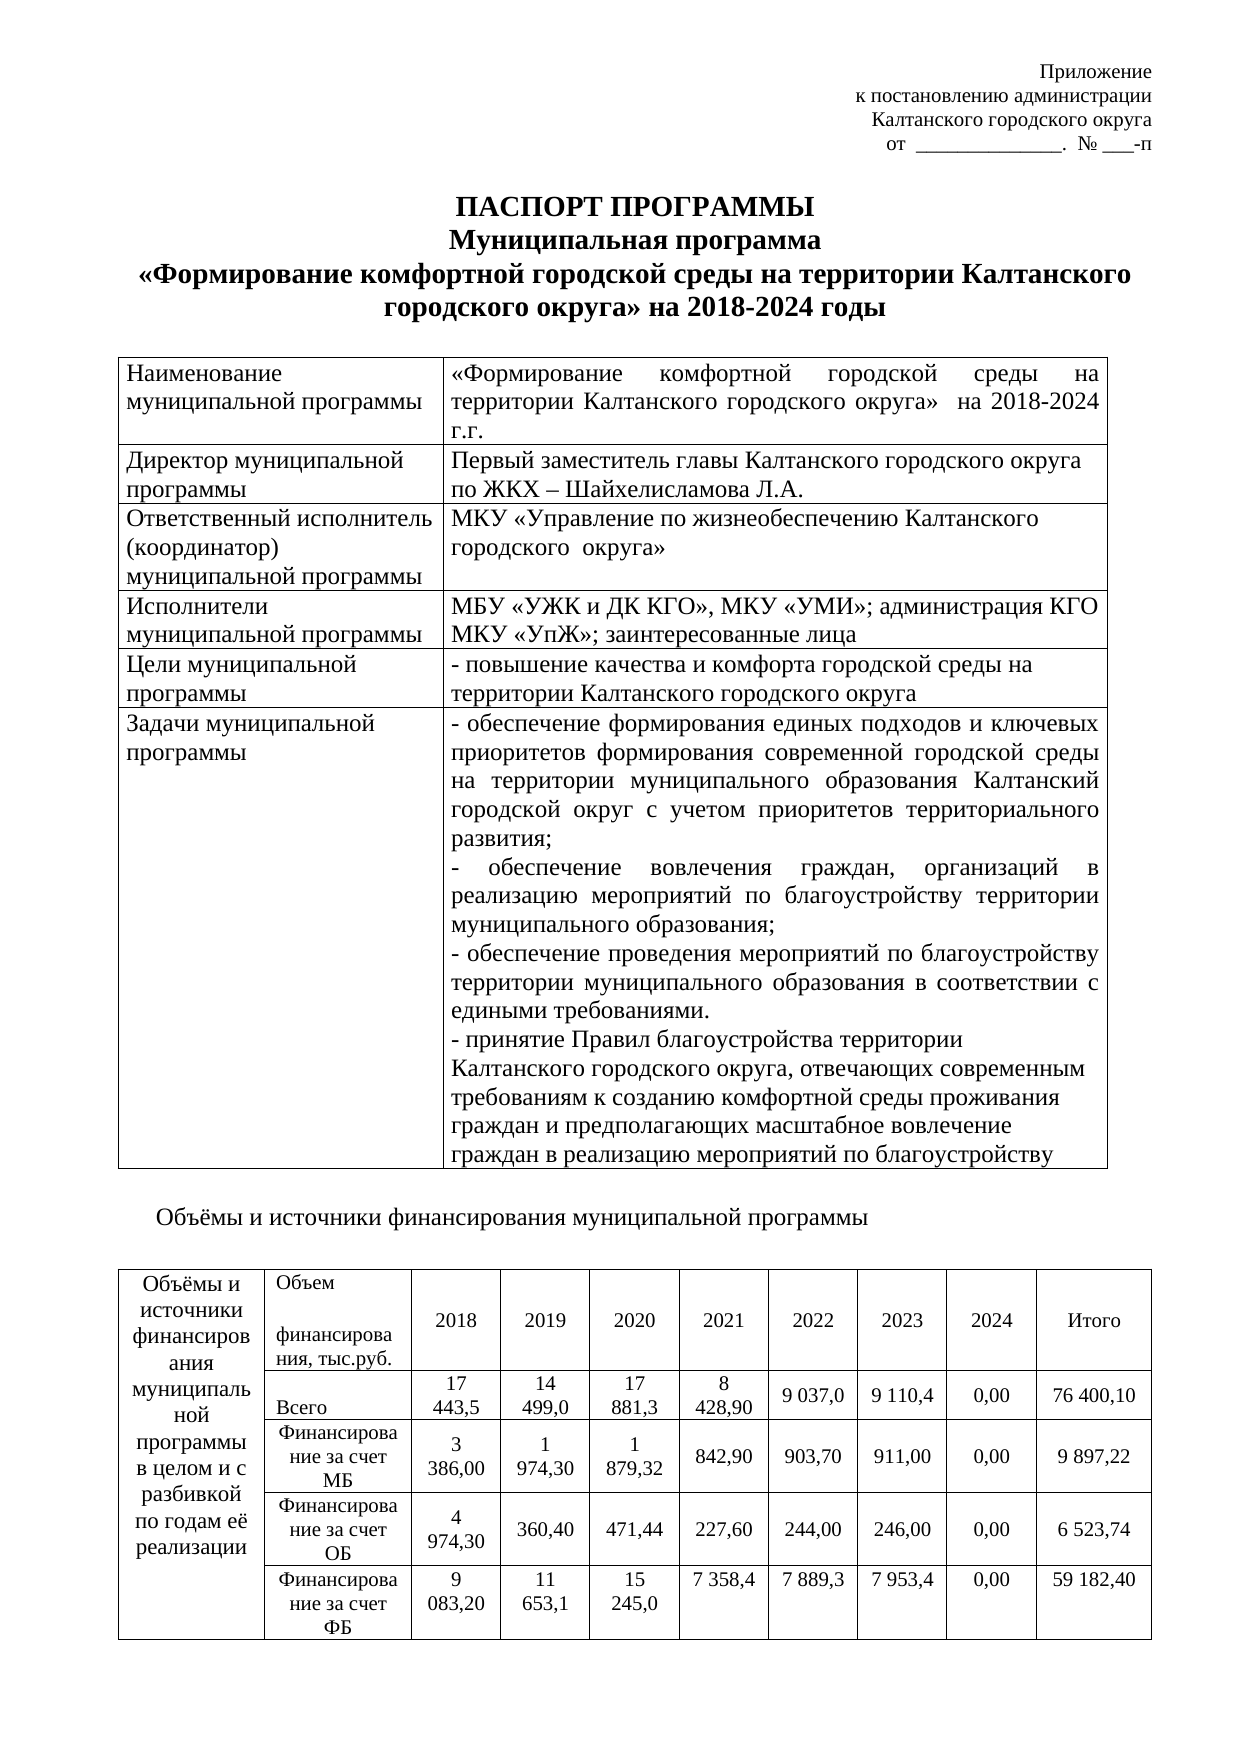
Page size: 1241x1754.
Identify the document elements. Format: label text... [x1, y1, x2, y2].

table_cell 1 879,32 [590, 1420, 679, 1492]
table_cell 14 499,0 [501, 1371, 589, 1419]
table_header 2024 [947, 1270, 1036, 1370]
table_cell 0,00 [947, 1420, 1036, 1492]
table_header Объёмы и источники финансирования муниципальной программы в целом и с разбивкой по годам её реализации [119, 1270, 264, 1639]
table_cell 6 523,74 [1037, 1493, 1151, 1565]
table_cell 360,40 [501, 1493, 589, 1565]
table_cell 244,00 [769, 1493, 857, 1565]
table_cell 0,00 [947, 1493, 1036, 1565]
table_cell Всего [265, 1371, 411, 1419]
table_header Объем финансирования, тыс.руб. [265, 1270, 411, 1370]
table_cell 9 037,0 [769, 1371, 857, 1419]
table_header 2020 [590, 1270, 679, 1370]
table_cell Финансирование за счет ОБ [265, 1493, 411, 1565]
table_cell 76 400,10 [1037, 1371, 1151, 1419]
table_cell - обеспечение формирования единых подходов и ключевых приоритетов формирования современной городской среды на территории муниципального образования Калтанский городской округ с учетом приоритетов территориального развития; - обеспечение вовлечения граждан, организаций в реализацию мероприятий по благоустройству территории муниципального образования; - обеспечение проведения мероприятий по благоустройству территории муниципального образования в соответствии с едиными требованиями. - принятие Правил благоустройства территории Калтанского городского округа, отвечающих современным требованиям к созданию комфортной среды проживания граждан и предполагающих масштабное вовлечение граждан в реализацию мероприятий по благоустройству [444, 708, 1107, 1168]
table_cell 842,90 [680, 1420, 768, 1492]
table_cell Цели муниципальной программы [119, 649, 443, 707]
table_header 2022 [769, 1270, 857, 1370]
table_cell - повышение качества и комфорта городской среды на территории Калтанского городского округа [444, 649, 1107, 707]
text от ______________. № ___-п [174, 131, 1152, 155]
table_header 2018 [412, 1270, 500, 1370]
table_header Итого [1037, 1270, 1151, 1370]
text ПАСПОРТ ПРОГРАММЫ [118, 189, 1152, 222]
table_cell 0,00 [947, 1566, 1036, 1639]
table_cell 8 428,90 [680, 1371, 768, 1419]
table_cell 471,44 [590, 1493, 679, 1565]
table_cell Задачи муниципальной программы [119, 708, 443, 1168]
table_cell 11 653,1 [501, 1566, 589, 1639]
table_cell МБУ «УЖК и ДК КГО», МКУ «УМИ»; администрация КГО МКУ «УпЖ»; заинтересованные лица [444, 591, 1107, 648]
table_cell 17 881,3 [590, 1371, 679, 1419]
table_cell 59 182,40 [1037, 1566, 1151, 1639]
table_cell 15 245,0 [590, 1566, 679, 1639]
table_cell 246,00 [858, 1493, 946, 1565]
text Приложение [174, 59, 1152, 83]
table_cell Директор муниципальной программы [119, 445, 443, 502]
text Калтанского городского округа [174, 107, 1152, 131]
table_cell 903,70 [769, 1420, 857, 1492]
table_cell 911,00 [858, 1420, 946, 1492]
table_cell 7 358,4 [680, 1566, 768, 1639]
table_cell Ответственный исполнитель (координатор) муниципальной программы [119, 504, 443, 590]
table_cell МКУ «Управление по жизнеобеспечению Калтанского городского округа» [444, 504, 1107, 590]
table_header 2019 [501, 1270, 589, 1370]
table_cell Исполнители муниципальной программы [119, 591, 443, 648]
table_cell Финансирование за счет ФБ [265, 1566, 411, 1639]
table_header Наименование муниципальной программы [119, 358, 443, 444]
text «Формирование комфортной городской среды на территории Калтанского городского округа» на 2018-2024 годы [118, 256, 1152, 323]
table_cell 3 386,00 [412, 1420, 500, 1492]
table_cell 1 974,30 [501, 1420, 589, 1492]
table_header 2021 [680, 1270, 768, 1370]
table_cell 17 443,5 [412, 1371, 500, 1419]
table_cell 7 889,3 [769, 1566, 857, 1639]
table_cell 9 110,4 [858, 1371, 946, 1419]
table_cell Финансирование за счет МБ [265, 1420, 411, 1492]
table_cell 7 953,4 [858, 1566, 946, 1639]
table_cell 9 897,22 [1037, 1420, 1151, 1492]
table_header «Формирование комфортной городской среды на территории Калтанского городского округа» на 2018-2024 г.г. [444, 358, 1107, 444]
table_cell 4 974,30 [412, 1493, 500, 1565]
table_cell 0,00 [947, 1371, 1036, 1419]
text Муниципальная программа [118, 222, 1152, 256]
text к постановлению администрации [174, 83, 1152, 107]
table_cell Первый заместитель главы Калтанского городского округа по ЖКХ – Шайхелисламова Л.А. [444, 445, 1107, 502]
text Объёмы и источники финансирования муниципальной программы [156, 1202, 1152, 1231]
table_cell 227,60 [680, 1493, 768, 1565]
table_cell 9 083,20 [412, 1566, 500, 1639]
table_header 2023 [858, 1270, 946, 1370]
